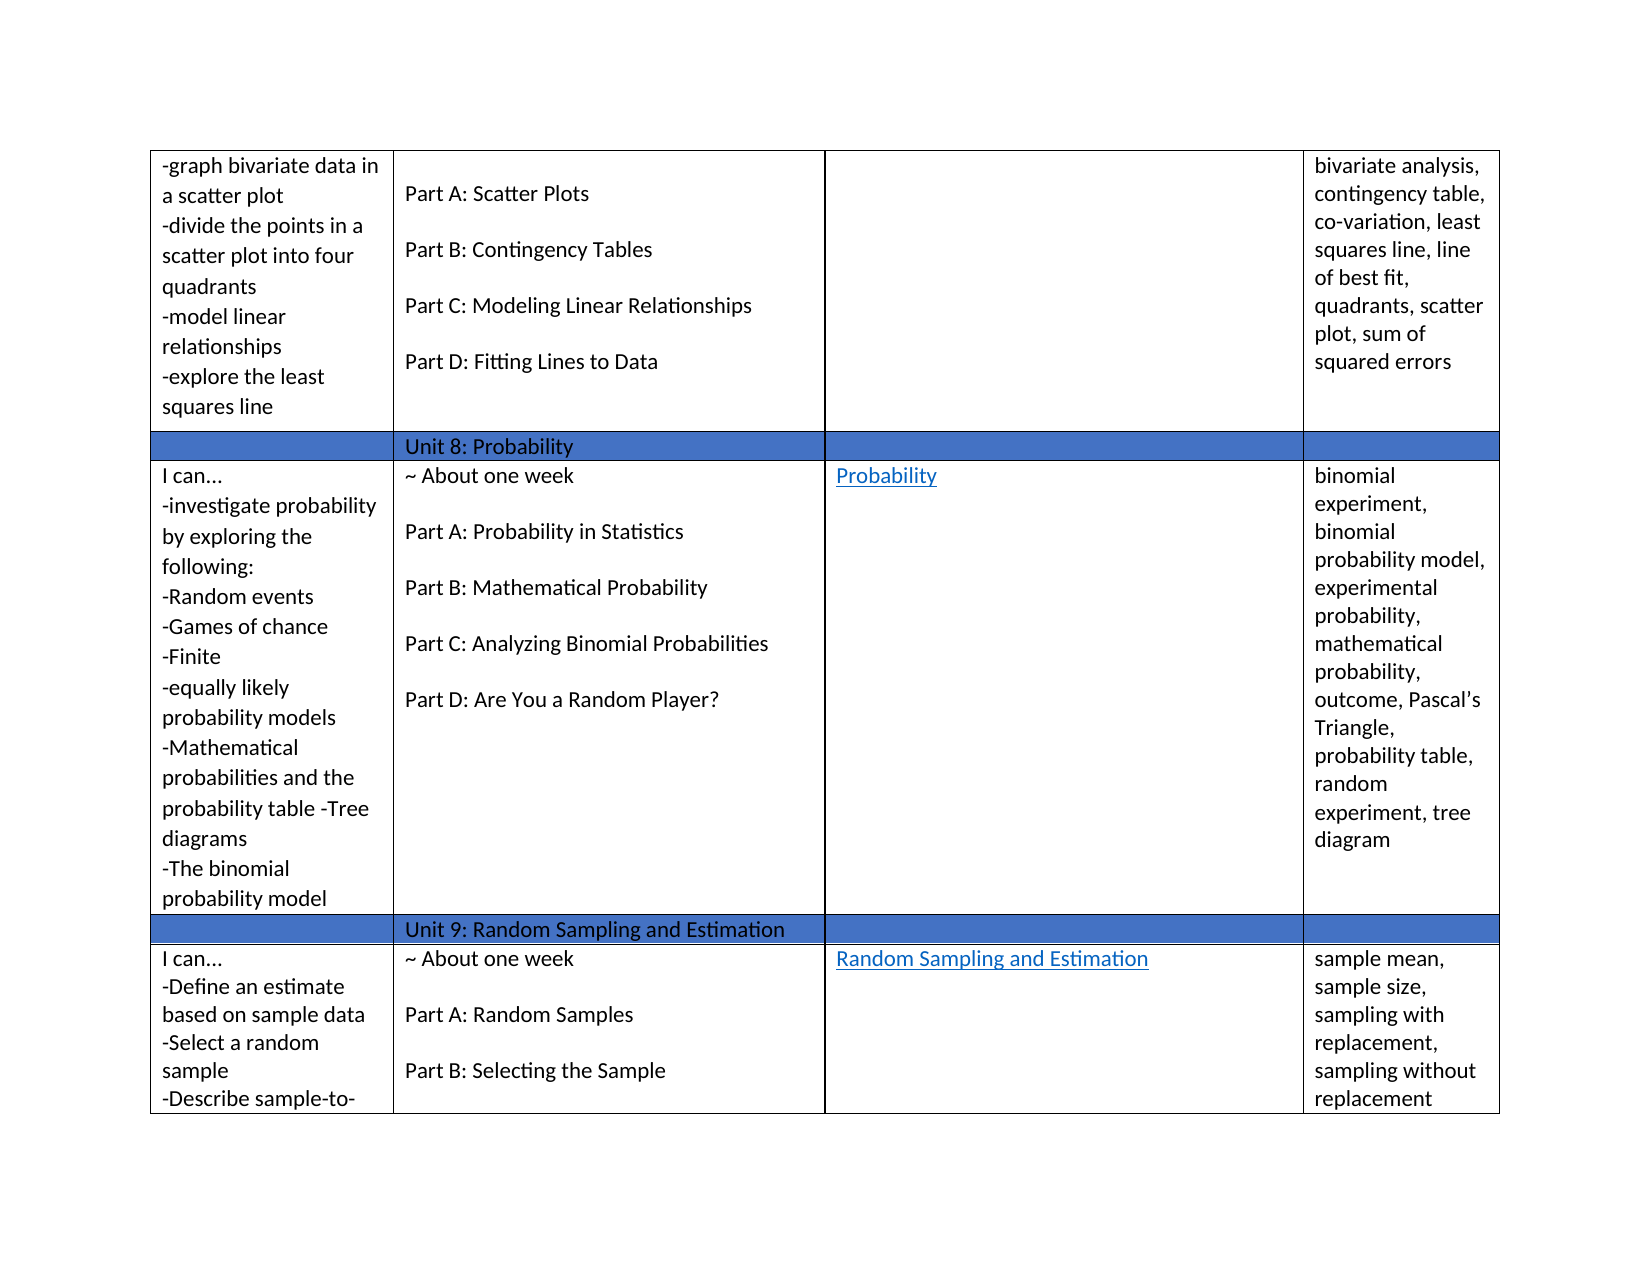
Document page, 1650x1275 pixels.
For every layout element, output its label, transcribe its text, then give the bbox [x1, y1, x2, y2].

table_cell binomial experiment, binomial probability model, experimental probability, mathematical probability, outcome, Pascal’s Triangle, probability table, random experiment, tree diagram [1304, 461, 1499, 914]
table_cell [151, 151, 393, 431]
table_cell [151, 945, 393, 1113]
table_cell [826, 915, 1303, 943]
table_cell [826, 151, 1303, 431]
table_cell [1304, 432, 1499, 460]
table_cell [1304, 915, 1499, 943]
table_cell [151, 432, 393, 460]
table_cell Unit 8: Probability [394, 432, 824, 460]
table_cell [826, 945, 1303, 1113]
table_cell Probability [826, 461, 1303, 914]
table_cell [394, 945, 824, 1113]
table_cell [394, 151, 824, 431]
table_cell I can... -investigate probability by exploring the following: -Random events -Games of chance -Finite -equally likely probability models -Mathematical probabilities and the probability table -Tree diagrams -The binomial probability model [151, 461, 393, 914]
table_cell [826, 432, 1303, 460]
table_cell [1304, 151, 1499, 431]
table_cell [151, 915, 393, 943]
table_cell ~ About one week Part A: Probability in Statistics Part B: Mathematical Probability Part C: Analyzing Binomial Probabilities Part D: Are You a Random Player? [394, 461, 824, 914]
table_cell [1304, 945, 1499, 1113]
table_cell Unit 9: Random Sampling and Estimation [394, 915, 824, 943]
